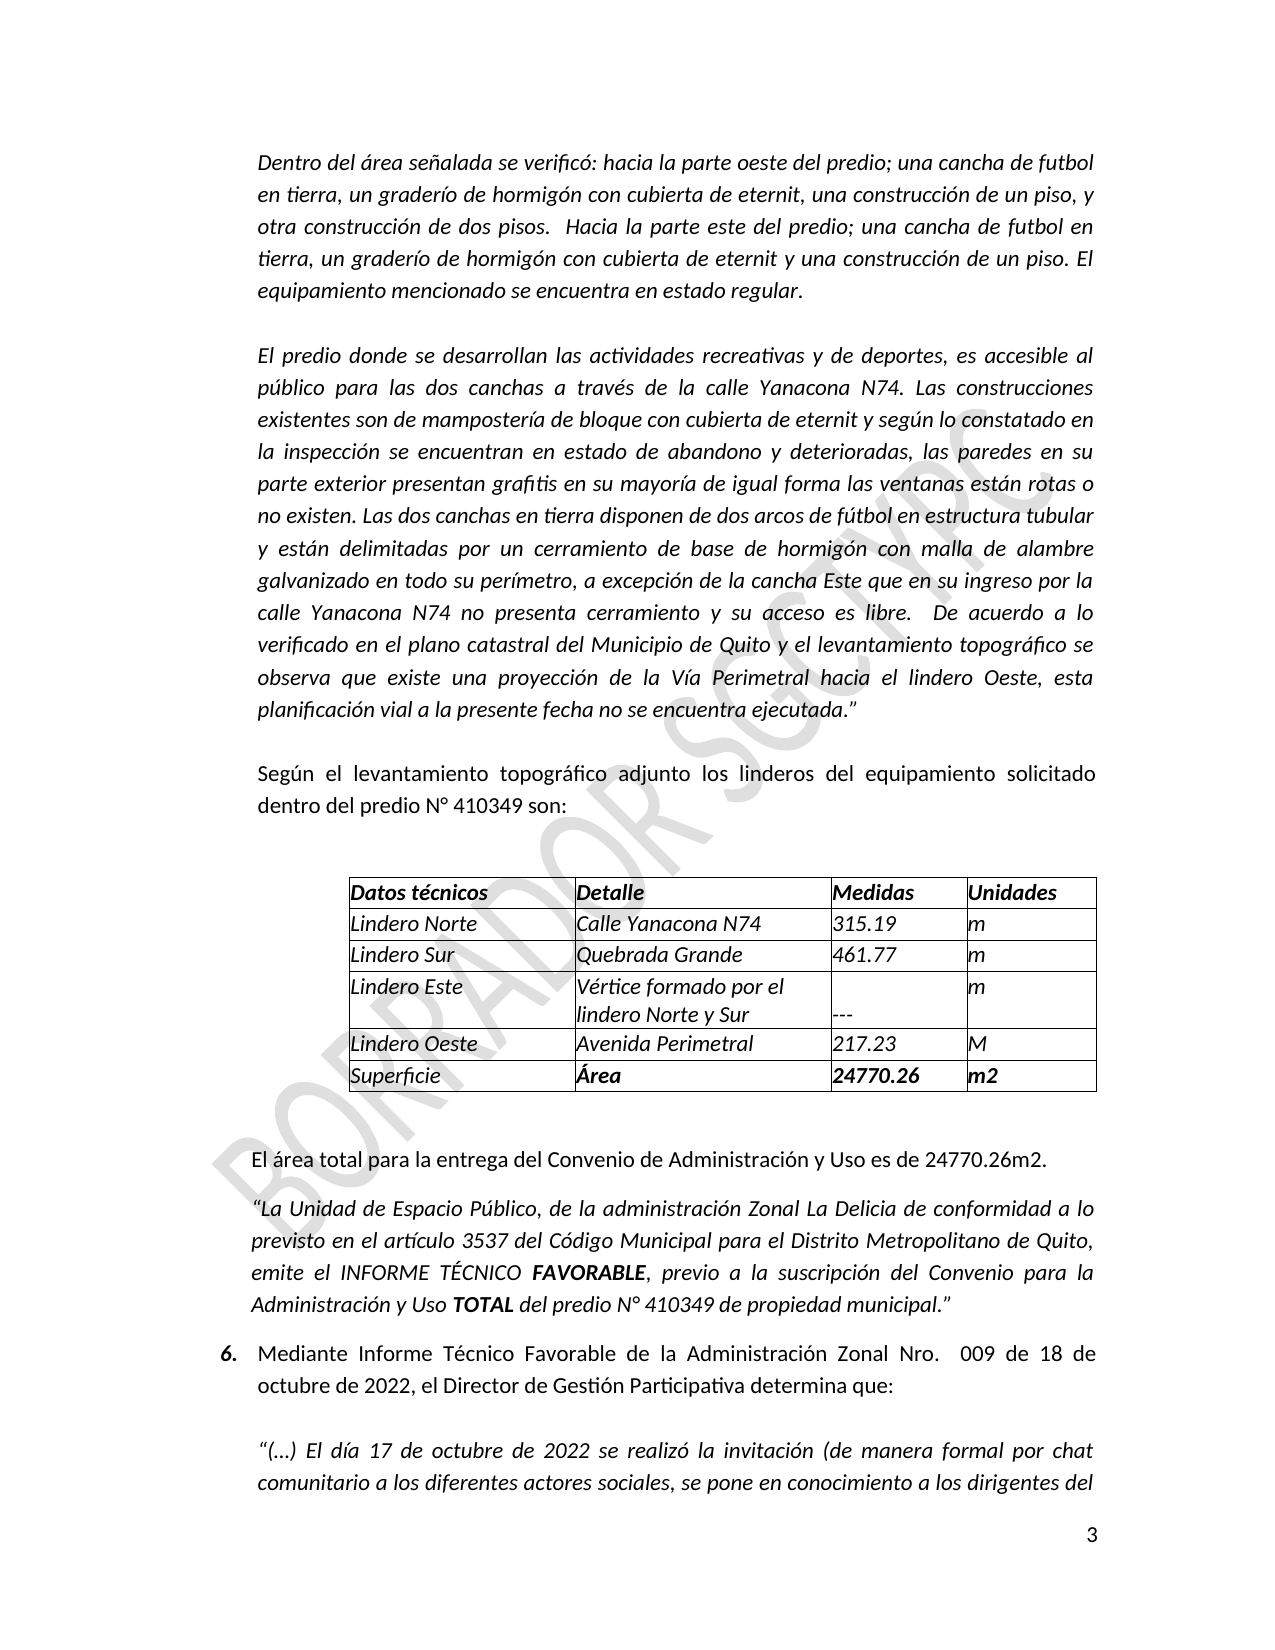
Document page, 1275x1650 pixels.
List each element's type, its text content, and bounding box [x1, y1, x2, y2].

table_cell Área [576, 1061, 831, 1091]
table_cell 217.23 [832, 1029, 967, 1060]
text “La Unidad de Espacio Público, de la administración Zonal La Delicia de conformidad a lo previsto en el artículo 3537 del Código Municipal para el Distrito Metropolitano de Quito, emite el INFORME TÉCNICO FAVORABLE, previo a la suscripción del Convenio para la Administración y Uso TOTAL del predio N° 410349 de propiedad municipal.” [251, 1194, 1098, 1319]
table_cell Vértice formado por el lindero Norte y Sur [576, 972, 831, 1028]
table_cell m [968, 972, 1096, 1028]
table_header Detalle [576, 878, 831, 908]
table_cell Superficie [350, 1061, 575, 1091]
table_cell Quebrada Grande [576, 941, 831, 971]
table_header Medidas [832, 878, 967, 908]
table_header Datos técnicos [350, 878, 575, 908]
list El predio donde se desarrollan las actividades recreativas y de deportes, es accesible al público para las dos canchas a través de la calle Yanacona N74. Las construcciones existentes son de mampostería de bloque con cubierta de eternit y según lo constatado en la inspección se encuentran en estado de abandono y deterioradas, las paredes en su parte exterior presentan grafitis en su mayoría de igual forma las ventanas están rotas o no existen. Las dos canchas en tierra disponen de dos arcos de fútbol en estructura tubular y están delimitadas por un cerramiento de base de hormigón con malla de alambre galvanizado en todo su perímetro, a excepción de la cancha Este que en su ingreso por la calle Yanacona N74 no presenta cerramiento y su acceso es libre. De acuerdo a lo verificado en el plano catastral del Municipio de Quito y el levantamiento topográfico se observa que existe una proyección de la Vía Perimetral hacia el lindero Oeste, esta planificación vial a la presente fecha no se encuentra ejecutada.” [257, 341, 1098, 723]
table_cell 461.77 [832, 941, 967, 971]
table_cell 24770.26 [832, 1061, 967, 1091]
table_cell Lindero Norte [350, 909, 575, 939]
table_cell --- [832, 972, 967, 1028]
list Dentro del área señalada se verificó: hacia la parte oeste del predio; una cancha de futbol en tierra, un graderío de hormigón con cubierta de eternit, una construcción de un piso, y otra construcción de dos pisos. Hacia la parte este del predio; una cancha de futbol en tierra, un graderío de hormigón con cubierta de eternit y una construcción de un piso. El equipamiento mencionado se encuentra en estado regular. [257, 148, 1098, 304]
list Mediante Informe Técnico Favorable de la Administración Zonal Nro. 009 de 18 de octubre de 2022, el Director de Gestión Participativa determina que: [220, 1339, 1098, 1400]
table_cell Avenida Perimetral [576, 1029, 831, 1060]
table_cell m [968, 941, 1096, 971]
table_cell Lindero Este [350, 972, 575, 1028]
table_cell Lindero Sur [350, 941, 575, 971]
table_header Unidades [968, 878, 1096, 908]
list Según el levantamiento topográfico adjunto los linderos del equipamiento solicitado dentro del predio N° 410349 son: [257, 759, 1098, 819]
table_cell m2 [968, 1061, 1096, 1091]
table_cell Lindero Oeste [350, 1029, 575, 1060]
text El área total para la entrega del Convenio de Administración y Uso es de 24770.26m2. [177, 1145, 1098, 1173]
table_cell 315.19 [832, 909, 967, 939]
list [257, 1436, 1098, 1496]
table_cell Calle Yanacona N74 [576, 909, 831, 939]
table_cell M [968, 1029, 1096, 1060]
table_cell m [968, 909, 1096, 939]
